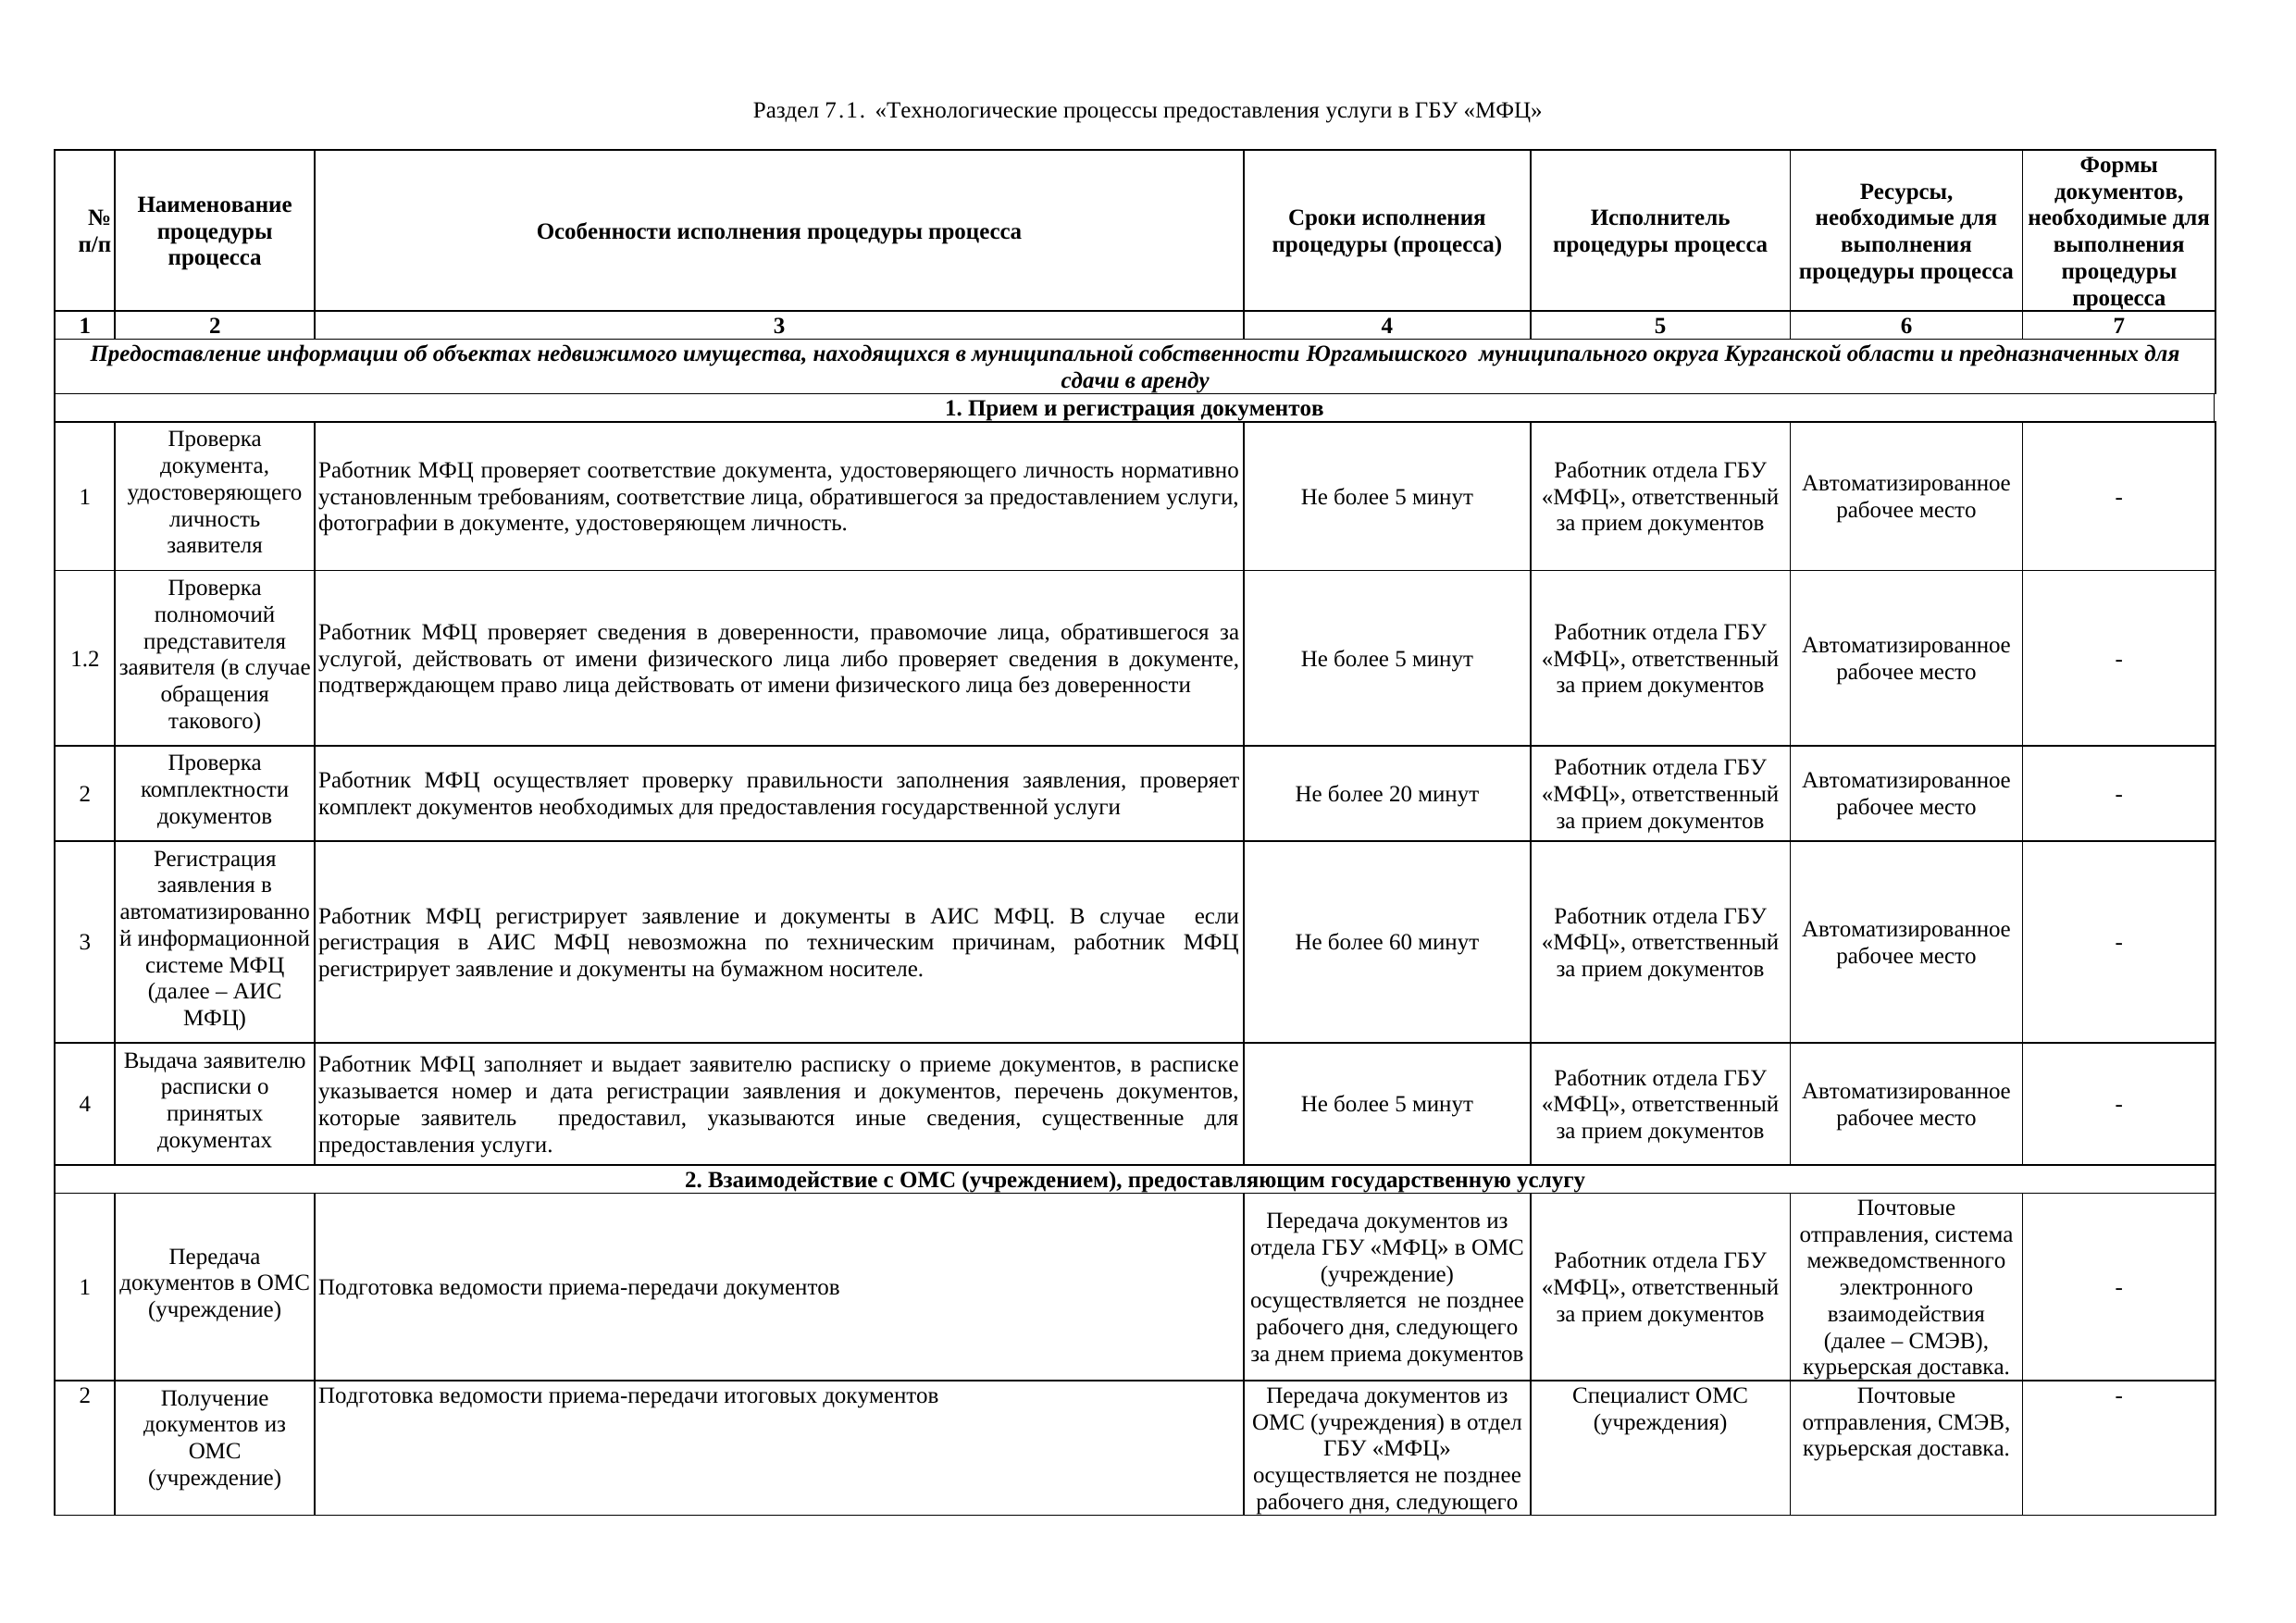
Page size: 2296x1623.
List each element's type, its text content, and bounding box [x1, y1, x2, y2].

table_cell 1. Прием и регистрация документов [56, 394, 2214, 421]
table_cell Выдача заявителю расписки о принятых документах [116, 1044, 314, 1164]
table_cell 3 [56, 842, 114, 1042]
table_cell Работник МФЦ проверяет соответствие документа, удостоверяющего личность нормативно установленным требованиям, соответствие лица, обратившегося за предоставлением услуги, фотографии в документе, удостоверяющем личность. [316, 423, 1243, 570]
table_cell Автоматизированное рабочее место [1791, 1044, 2022, 1164]
table_cell Работник МФЦ регистрирует заявление и документы в АИС МФЦ. В случае если регистрация в АИС МФЦ невозможна по техническим причинам, работник МФЦ регистрирует заявление и документы на бумажном носителе. [316, 842, 1243, 1042]
table_cell Почтовые отправления, система межведомственного электронного взаимодействия (далее – СМЭВ), курьерская доставка. [1791, 1194, 2022, 1380]
table_cell 2 [56, 1381, 114, 1515]
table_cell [316, 1381, 1243, 1515]
text Раздел 7.1. «Технологические процессы предоставления услуги в ГБУ «МФЦ» [55, 96, 2240, 122]
table_cell Работник отдела ГБУ «МФЦ», ответственный за прием документов [1532, 842, 1790, 1042]
table_cell Подготовка ведомости приема-передачи документов [316, 1194, 1243, 1380]
table_cell 4 [1245, 312, 1530, 339]
table_cell 1 [56, 1194, 114, 1380]
table_cell - [2023, 1044, 2215, 1164]
table_cell Проверка документа, удостоверяющего личность заявителя [116, 423, 314, 570]
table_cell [1791, 1381, 2022, 1515]
table_header Формы документов, необходимые для выполнения процедуры процесса [2023, 151, 2215, 310]
table_cell Передача документов в ОМС (учреждение) [116, 1194, 314, 1380]
table_cell - [2023, 1194, 2215, 1380]
table_cell - [2023, 571, 2215, 745]
table_cell Регистрация заявления в автоматизированной информационной системе МФЦ (далее – АИС МФЦ) [116, 842, 314, 1042]
table_header Исполнитель процедуры процесса [1532, 151, 1790, 310]
table_cell - [2023, 747, 2215, 840]
table_cell Не более 60 минут [1245, 842, 1530, 1042]
table_cell Не более 20 минут [1245, 747, 1530, 840]
table_cell Передача документов из отдела ГБУ «МФЦ» в ОМС (учреждение) осуществляется не позднее рабочего дня, следующего за днем приема документов [1245, 1194, 1530, 1380]
table_cell 3 [316, 312, 1243, 339]
table_header Ресурсы, необходимые для выполнения процедуры процесса [1791, 151, 2022, 310]
table_cell Работник отдела ГБУ «МФЦ», ответственный за прием документов [1532, 1044, 1790, 1164]
table_cell 2 [56, 747, 114, 840]
table_cell Автоматизированное рабочее место [1791, 842, 2022, 1042]
table_cell Работник отдела ГБУ «МФЦ», ответственный за прием документов [1532, 571, 1790, 745]
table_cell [116, 1381, 314, 1515]
table_cell Не более 5 минут [1245, 1044, 1530, 1164]
table_cell Не более 5 минут [1245, 423, 1530, 570]
table_cell Проверка полномочий представителя заявителя (в случае обращения такового) [116, 571, 314, 745]
table_header Сроки исполнения процедуры (процесса) [1245, 151, 1530, 310]
table_cell 5 [1532, 312, 1790, 339]
table_cell Работник отдела ГБУ «МФЦ», ответственный за прием документов [1532, 423, 1790, 570]
table_cell 7 [2023, 312, 2215, 339]
table_cell Работник МФЦ осуществляет проверку правильности заполнения заявления, проверяет комплект документов необходимых для предоставления государственной услуги [316, 747, 1243, 840]
table_cell Работник отдела ГБУ «МФЦ», ответственный за прием документов [1532, 1194, 1790, 1380]
table_header № п/п [56, 151, 114, 310]
table_cell Работник отдела ГБУ «МФЦ», ответственный за прием документов [1532, 747, 1790, 840]
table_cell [1532, 1381, 1790, 1515]
table_cell Не более 5 минут [1245, 571, 1530, 745]
table_cell Проверка комплектности документов [116, 747, 314, 840]
table_cell - [2023, 1381, 2215, 1515]
table_cell Автоматизированное рабочее место [1791, 747, 2022, 840]
table_cell 1 [56, 312, 114, 339]
table_cell 4 [56, 1044, 114, 1164]
table_header Особенности исполнения процедуры процесса [316, 151, 1243, 310]
table_cell Работник МФЦ проверяет сведения в доверенности, правомочие лица, обратившегося за услугой, действовать от имени физического лица либо проверяет сведения в документе, подтверждающем право лица действовать от имени физического лица без доверенности [316, 571, 1243, 745]
table_cell - [2023, 842, 2215, 1042]
table_cell 2 [116, 312, 314, 339]
table_cell Автоматизированное рабочее место [1791, 423, 2022, 570]
table_cell Предоставление информации об объектах недвижимого имущества, находящихся в муниципальной собственности Юргамышского муниципального округа Курганской области и предназначенных для сдачи в аренду [56, 340, 2215, 393]
table_cell 1 [56, 423, 114, 570]
table_cell Работник МФЦ заполняет и выдает заявителю расписку о приеме документов, в расписке указывается номер и дата регистрации заявления и документов, перечень документов, которые заявитель предоставил, указываются иные сведения, существенные для предоставления услуги. [316, 1044, 1243, 1164]
table_cell 6 [1791, 312, 2022, 339]
table_cell - [2023, 423, 2215, 570]
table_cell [1245, 1381, 1530, 1515]
table_header Наименование процедуры процесса [116, 151, 314, 310]
table_cell 1.2 [56, 571, 114, 745]
table_cell Автоматизированное рабочее место [1791, 571, 2022, 745]
table_cell 2. Взаимодействие с ОМС (учреждением), предоставляющим государственную услугу [56, 1166, 2215, 1192]
